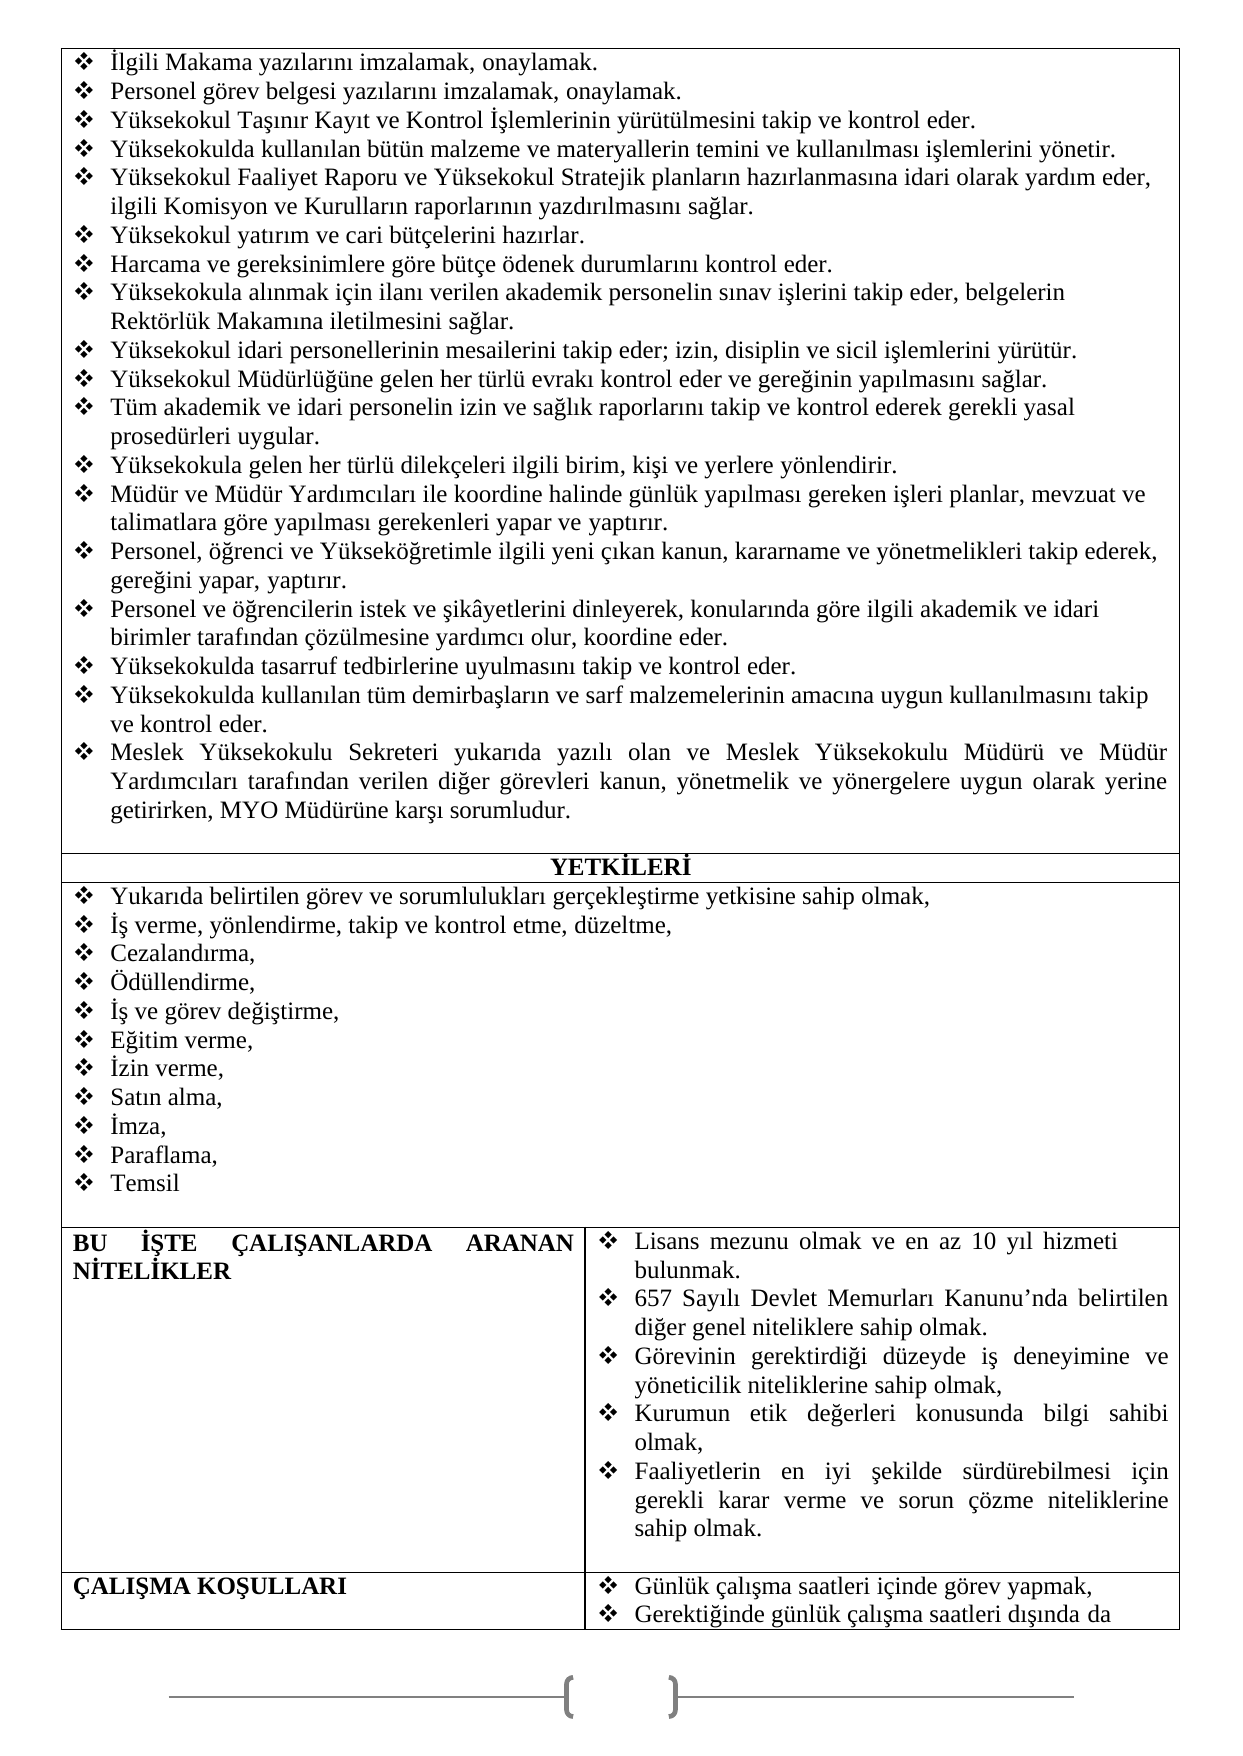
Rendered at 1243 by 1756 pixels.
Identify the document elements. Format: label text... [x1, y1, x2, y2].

table_cell YETKİLERİ [62, 854, 1179, 882]
table_cell Lisans mezunu olmak ve en az 10 yıl hizmeti bulunmak. 657 Sayılı Devlet Memurları Kanunu’nda belirtilen diğer genel niteliklere sahip olmak. Görevinin gerektirdiği düzeyde iş deneyimine ve yöneticilik niteliklerine sahip olmak, Kurumun etik değerleri konusunda bilgi sahibi olmak, Faaliyetlerin en iyi şekilde sürdürebilmesi için gerekli karar verme ve sorun çözme niteliklerine sahip olmak. [586, 1228, 1179, 1572]
table_cell BU İŞTE ÇALIŞANLARDA ARANAN NİTELİKLER [62, 1228, 584, 1572]
table_header İlgili Makama yazılarını imzalamak, onaylamak. Personel görev belgesi yazılarını imzalamak, onaylamak. Yüksekokul Taşınır Kayıt ve Kontrol İşlemlerinin yürütülmesini takip ve kontrol eder. Yüksekokulda kullanılan bütün malzeme ve materyallerin temini ve kullanılması işlemlerini yönetir. Yüksekokul Faaliyet Raporu ve Yüksekokul Stratejik planların hazırlanmasına idari olarak yardım eder, ilgili Komisyon ve Kurulların raporlarının yazdırılmasını sağlar. Yüksekokul yatırım ve cari bütçelerini hazırlar. Harcama ve gereksinimlere göre bütçe ödenek durumlarını kontrol eder. Yüksekokula alınmak için ilanı verilen akademik personelin sınav işlerini takip eder, belgelerin Rektörlük Makamına iletilmesini sağlar. Yüksekokul idari personellerinin mesailerini takip eder; izin, disiplin ve sicil işlemlerini yürütür. Yüksekokul Müdürlüğüne gelen her türlü evrakı kontrol eder ve gereğinin yapılmasını sağlar. Tüm akademik ve idari personelin izin ve sağlık raporlarını takip ve kontrol ederek gerekli yasal prosedürleri uygular. Yüksekokula gelen her türlü dilekçeleri ilgili birim, kişi ve yerlere yönlendirir. Müdür ve Müdür Yardımcıları ile koordine halinde günlük yapılması gereken işleri planlar, mevzuat ve talimatlara göre yapılması gerekenleri yapar ve yaptırır. Personel, öğrenci ve Yükseköğretimle ilgili yeni çıkan kanun, kararname ve yönetmelikleri takip ederek, gereğini yapar, yaptırır. Personel ve öğrencilerin istek ve şikâyetlerini dinleyerek, konularında göre ilgili akademik ve idari birimler tarafından çözülmesine yardımcı olur, koordine eder. Yüksekokulda tasarruf tedbirlerine uyulmasını takip ve kontrol eder. Yüksekokulda kullanılan tüm demirbaşların ve sarf malzemelerinin amacına uygun kullanılmasını takip ve kontrol eder. Meslek Yüksekokulu Sekreteri yukarıda yazılı olan ve Meslek Yüksekokulu Müdürü ve Müdür Yardımcıları tarafından verilen diğer görevleri kanun, yönetmelik ve yönergelere uygun olarak yerine getirirken, MYO Müdürüne karşı sorumludur. [62, 49, 1179, 853]
table_cell ÇALIŞMA KOŞULLARI [62, 1573, 584, 1629]
table_cell Günlük çalışma saatleri içinde görev yapmak, Gerektiğinde günlük çalışma saatleri dışında da [586, 1573, 1179, 1629]
table_cell Yukarıda belirtilen görev ve sorumlulukları gerçekleştirme yetkisine sahip olmak, İş verme, yönlendirme, takip ve kontrol etme, düzeltme, Cezalandırma, Ödüllendirme, İş ve görev değiştirme, Eğitim verme, İzin verme, Satın alma, İmza, Paraflama, Temsil [62, 883, 1179, 1227]
